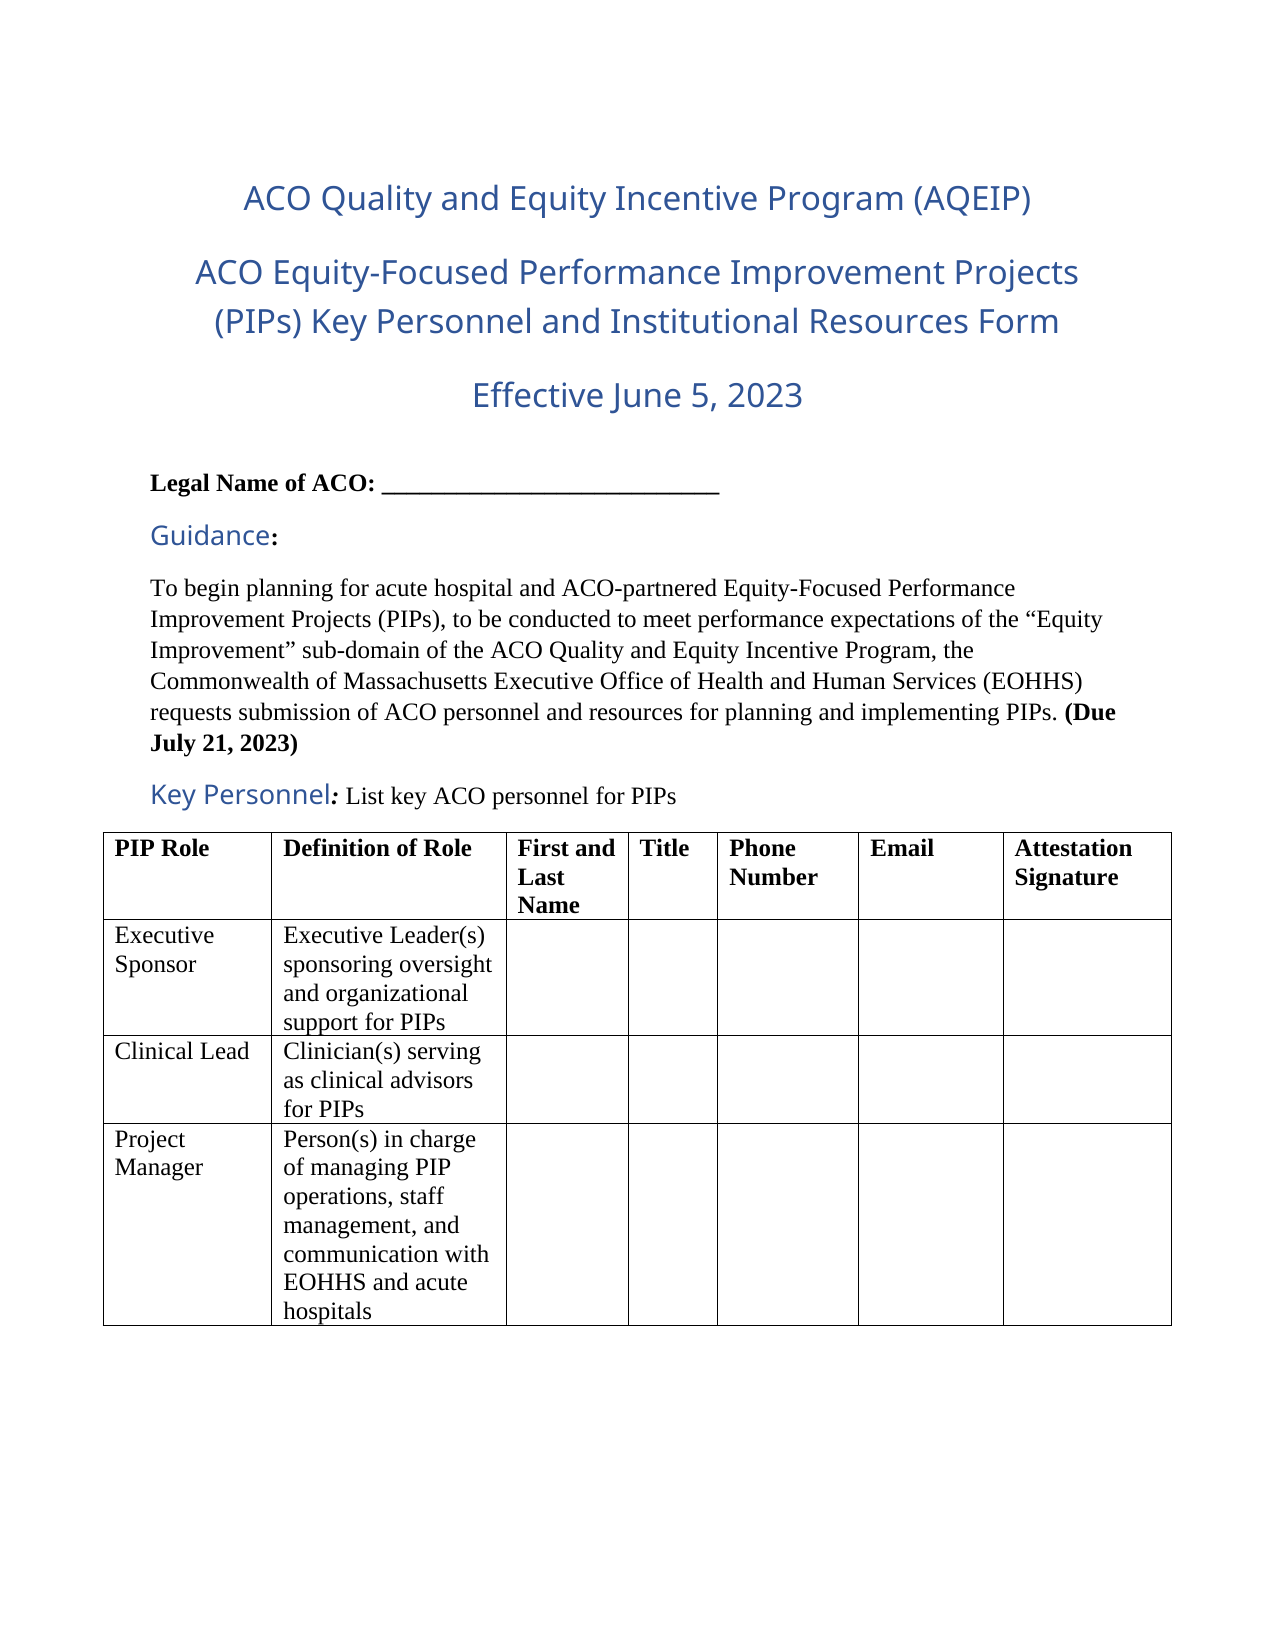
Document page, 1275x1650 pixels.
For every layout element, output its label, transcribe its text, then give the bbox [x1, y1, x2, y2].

table_cell [1004, 1124, 1171, 1325]
table_cell [1004, 920, 1171, 1035]
table_cell Project Manager [104, 1124, 271, 1325]
table_cell [718, 920, 858, 1035]
table_header Title [629, 833, 717, 919]
text To begin planning for acute hospital and ACO-partnered Equity-Focused Performance Improvement Projects (PIPs), to be conducted to meet performance expectations of the “Equity Improvement” sub-domain of the ACO Quality and Equity Incentive Program, the Commonwealth of Massachusetts Executive Office of Health and Human Services (EOHHS) requests submission of ACO personnel and resources for planning and implementing PIPs. (Due July 21, 2023) [150, 573, 1125, 757]
table_cell [507, 1036, 628, 1123]
table_cell Person(s) in charge of managing PIP operations, staff management, and communication with EOHHS and acute hospitals [272, 1124, 506, 1325]
table_header Email [859, 833, 1003, 919]
table_cell Clinical Lead [104, 1036, 271, 1123]
table_cell [629, 1036, 717, 1123]
text Key Personnel: List key ACO personnel for PIPs [150, 776, 1125, 812]
table_cell [718, 1124, 858, 1325]
table_cell Executive Sponsor [104, 920, 271, 1035]
table_header PIP Role [104, 833, 271, 919]
table_header Attestation Signature [1004, 833, 1171, 919]
table_header First and Last Name [507, 833, 628, 919]
table_cell [629, 920, 717, 1035]
subtitle ACO Equity-Focused Performance Improvement Projects (PIPs) Key Personnel and Institutional Resources Form [150, 249, 1125, 343]
table_cell [718, 1036, 858, 1123]
table_cell Clinician(s) serving as clinical advisors for PIPs [272, 1036, 506, 1123]
table_cell [507, 1124, 628, 1325]
text Guidance: [150, 516, 1125, 553]
subtitle ACO Quality and Equity Incentive Program (AQEIP) [150, 175, 1125, 220]
table_cell [859, 1036, 1003, 1123]
table_cell [859, 920, 1003, 1035]
table_cell Executive Leader(s) sponsoring oversight and organizational support for PIPs [272, 920, 506, 1035]
table_header Definition of Role [272, 833, 506, 919]
table_cell [629, 1124, 717, 1325]
text Legal Name of ACO: ___________________________ [150, 468, 1125, 497]
table_cell [1004, 1036, 1171, 1123]
table_cell [507, 920, 628, 1035]
table_header Phone Number [718, 833, 858, 919]
table_cell [859, 1124, 1003, 1325]
subtitle Effective June 5, 2023 [150, 372, 1125, 417]
